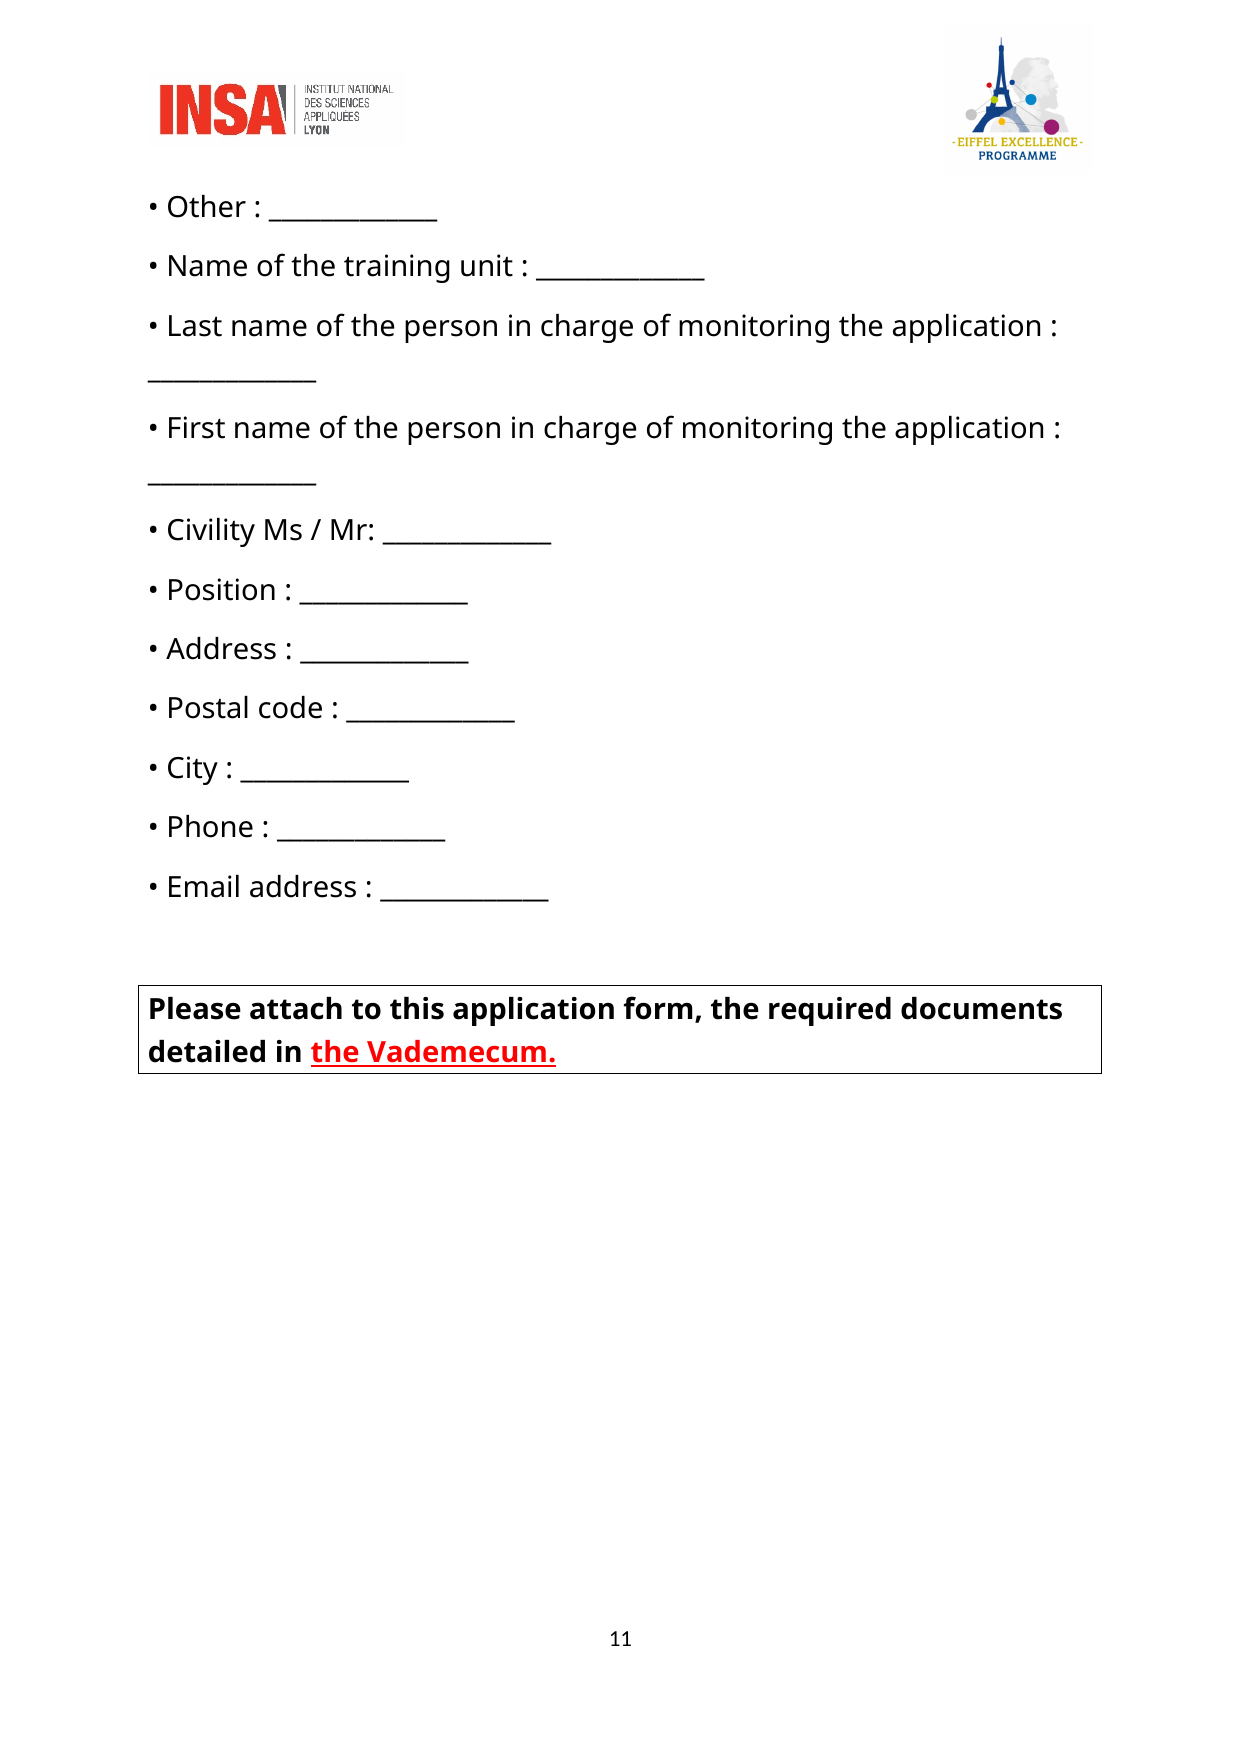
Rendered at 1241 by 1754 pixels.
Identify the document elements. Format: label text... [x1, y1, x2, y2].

text • Phone : _____________ [148, 807, 1093, 846]
text • Other : _____________ [148, 186, 1093, 226]
text • First name of the person in charge of monitoring the application : _____________ [148, 407, 1093, 489]
text • Email address : _____________ [148, 866, 1093, 906]
text Please attach to this application form, the required documents detailed in the Vademecum. [139, 986, 1101, 1073]
text • City : _____________ [148, 747, 1093, 787]
text • Civility Ms / Mr: _____________ [148, 509, 1093, 549]
text • Last name of the person in charge of monitoring the application : _____________ [148, 305, 1093, 387]
text • Position : _____________ [148, 569, 1093, 608]
picture [147, 72, 406, 147]
text • Postal code : _____________ [148, 688, 1093, 727]
picture [942, 23, 1093, 174]
text • Name of the training unit : _____________ [148, 245, 1093, 285]
text • Address : _____________ [148, 628, 1093, 668]
